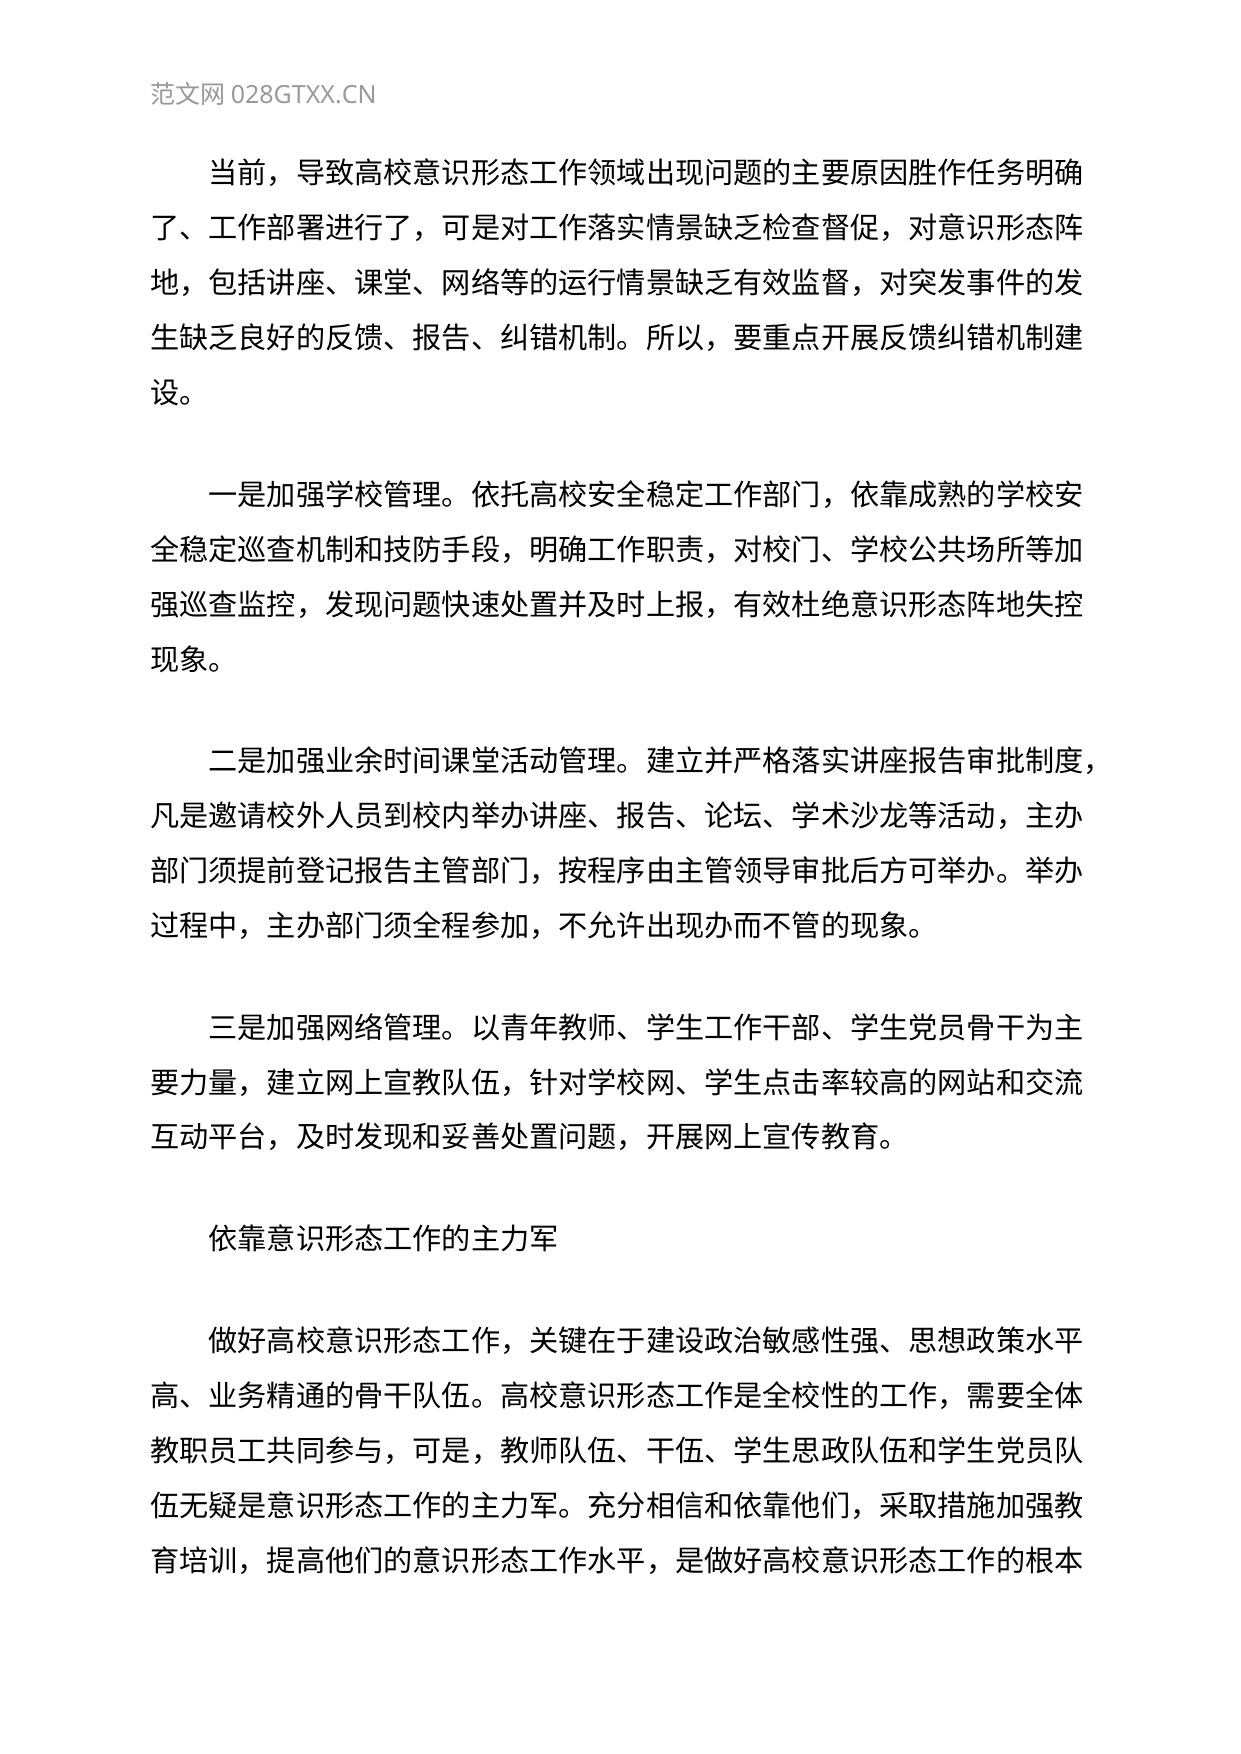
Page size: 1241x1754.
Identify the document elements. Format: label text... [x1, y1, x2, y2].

text 当前，导致高校意识形态工作领域出现问题的主要原因胜作任务明确了、工作部署进行了，可是对工作落实情景缺乏检查督促，对意识形态阵地，包括讲座、课堂、网络等的运行情景缺乏有效监督，对突发事件的发生缺乏良好的反馈、报告、纠错机制。所以，要重点开展反馈纠错机制建设。 [150, 150, 1090, 412]
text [150, 1318, 1090, 1579]
text 依靠意识形态工作的主力军 [150, 1216, 1090, 1258]
text 三是加强网络管理。以青年教师、学生工作干部、学生党员骨干为主要力量，建立网上宣教队伍，针对学校网、学生点击率较高的网站和交流互动平台，及时发现和妥善处置问题，开展网上宣传教育。 [150, 1004, 1090, 1156]
text 二是加强业余时间课堂活动管理。建立并严格落实讲座报告审批制度，凡是邀请校外人员到校内举办讲座、报告、论坛、学术沙龙等活动，主办部门须提前登记报告主管部门，按程序由主管领导审批后方可举办。举办过程中，主办部门须全程参加，不允许出现办而不管的现象。 [150, 738, 1090, 945]
text 一是加强学校管理。依托高校安全稳定工作部门，依靠成熟的学校安全稳定巡查机制和技防手段，明确工作职责，对校门、学校公共场所等加强巡查监控，发现问题快速处置并及时上报，有效杜绝意识形态阵地失控现象。 [150, 471, 1090, 678]
